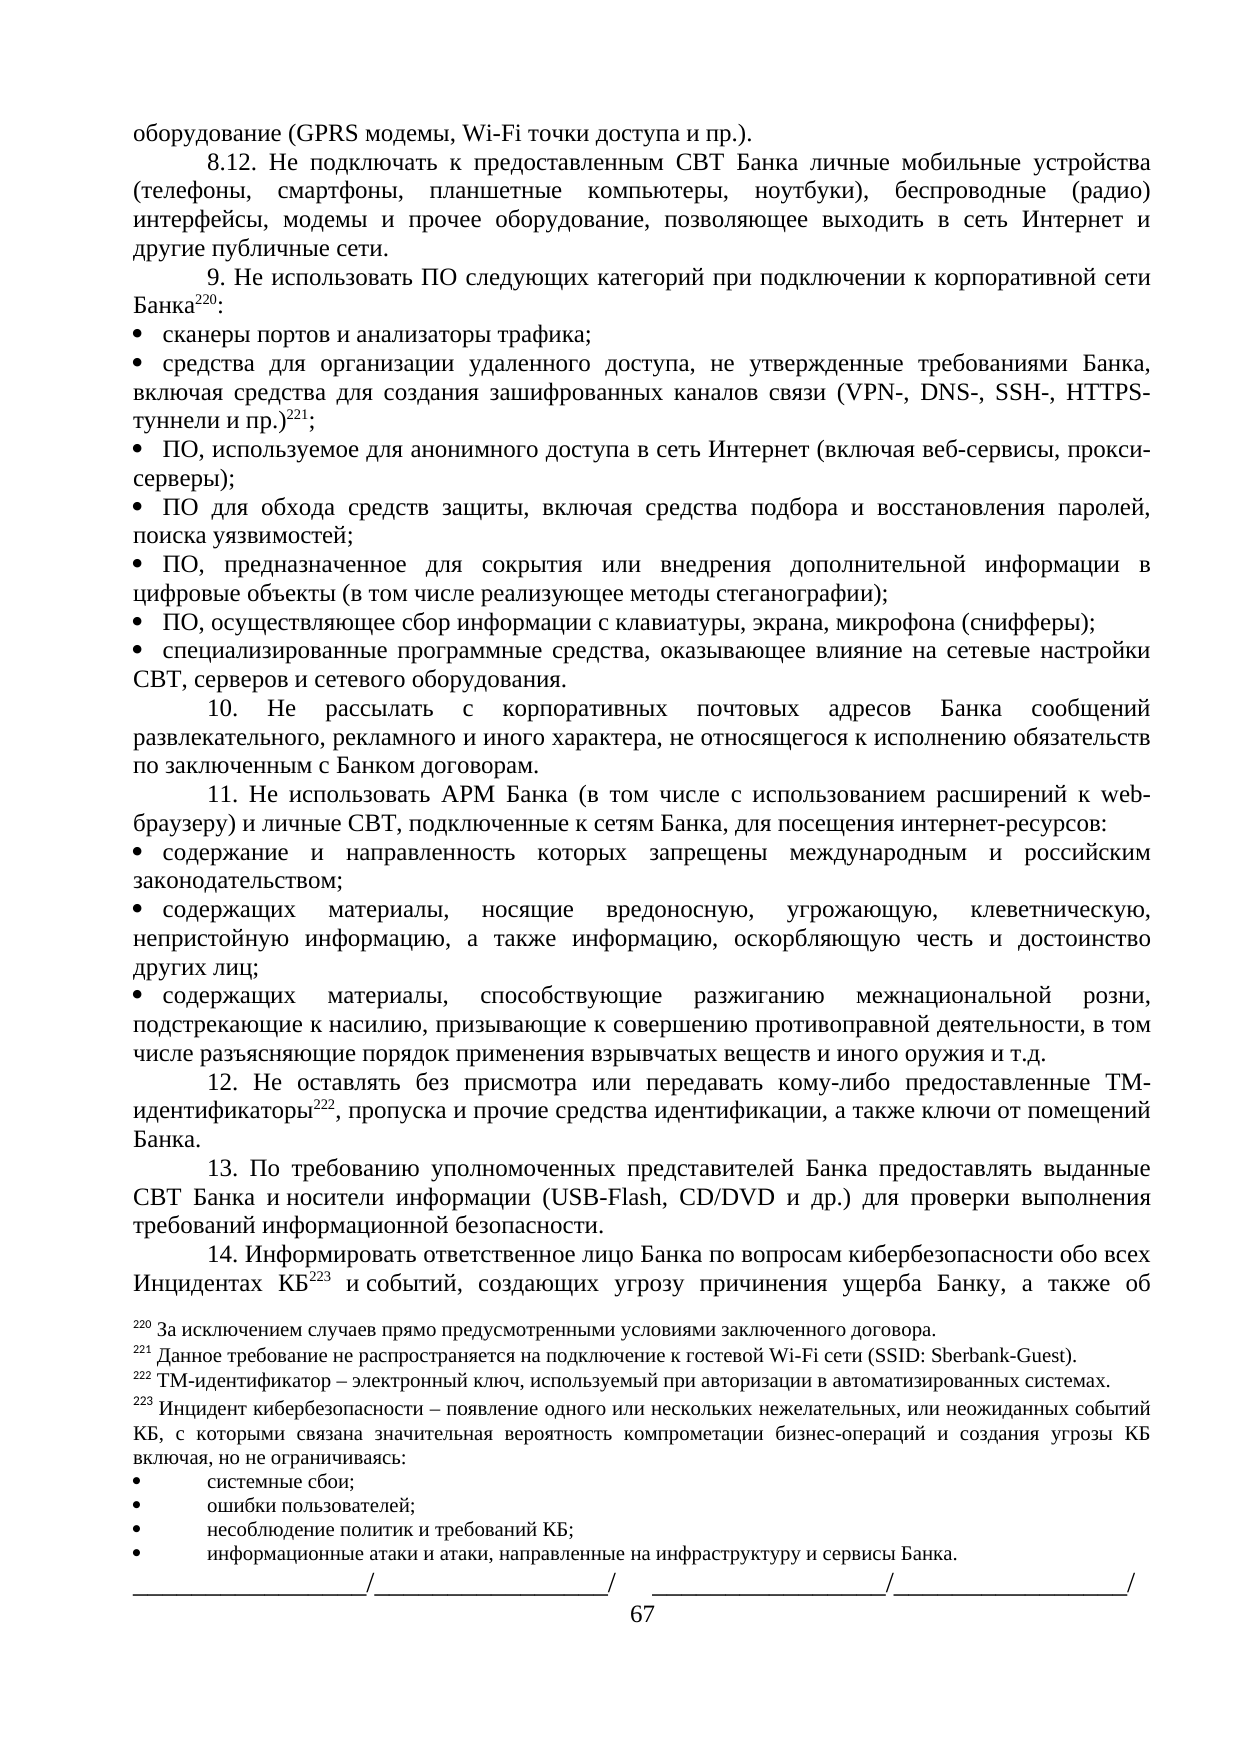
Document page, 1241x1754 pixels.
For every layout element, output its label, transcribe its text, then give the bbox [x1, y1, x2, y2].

list 12. Не оставлять без присмотра или передавать кому-либо предоставленные ТМ-идентификаторы, пропуска и прочие средства идентификации, а также ключи от помещений Банка. [133, 1067, 1152, 1153]
list ПО, предназначенное для сокрытия или внедрения дополнительной информации в цифровые объекты (в том числе реализующее методы стеганографии); [133, 549, 1152, 607]
list содержание и направленность которых запрещены международным и российским законодательством; [133, 837, 1152, 894]
list 8.12. Не подключать к предоставленным СВТ Банка личные мобильные устройства (телефоны, смартфоны, планшетные компьютеры, ноутбуки), беспроводные (радио) интерфейсы, модемы и прочее оборудование, позволяющее выходить в сеть Интернет и другие публичные сети. [133, 147, 1152, 262]
list ПО, осуществляющее сбор информации с клавиатуры, экрана, микрофона (снифферы); [133, 607, 1152, 636]
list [133, 1239, 1152, 1297]
list содержащих материалы, способствующие разжиганию межнациональной розни, подстрекающие к насилию, призывающие к совершению противоправной деятельности, в том числе разъясняющие порядок применения взрывчатых веществ и иного оружия и т.д. [133, 981, 1152, 1067]
list средства для организации удаленного доступа, не утвержденные требованиями Банка, включая средства для создания зашифрованных каналов связи (VPN-, DNS-, SSH-, HTTPS-туннели и пр.); [133, 348, 1152, 434]
list специализированные программные средства, оказывающее влияние на сетевые настройки СВТ, серверов и сетевого оборудования. [133, 636, 1152, 693]
list 9. Не использовать ПО следующих категорий при подключении к корпоративной сети Банка: [133, 262, 1152, 319]
list 10. Не рассылать с корпоративных почтовых адресов Банка сообщений развлекательного, рекламного и иного характера, не относящегося к исполнению обязательств по заключенным с Банком договорам. [133, 693, 1152, 779]
list сканеры портов и анализаторы трафика; [133, 319, 1152, 348]
list содержащих материалы, носящие вредоносную, угрожающую, клеветническую, непристойную информацию, а также информацию, оскорбляющую честь и достоинство других лиц; [133, 894, 1152, 981]
list ПО, используемое для анонимного доступа в сеть Интернет (включая веб-сервисы, прокси-серверы); [133, 434, 1152, 492]
list ПО для обхода средств защиты, включая средства подбора и восстановления паролей, поиска уязвимостей; [133, 492, 1152, 549]
list 13. По требованию уполномоченных представителей Банка предоставлять выданные СВТ Банка и носители информации (USB-Flash, CD/DVD и др.) для проверки выполнения требований информационной безопасности. [133, 1153, 1152, 1239]
list 11. Не использовать АРМ Банка (в том числе с использованием расширений к web-браузеру) и личные СВТ, подключенные к сетям Банка, для посещения интернет-ресурсов: [133, 779, 1152, 837]
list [133, 118, 1152, 147]
